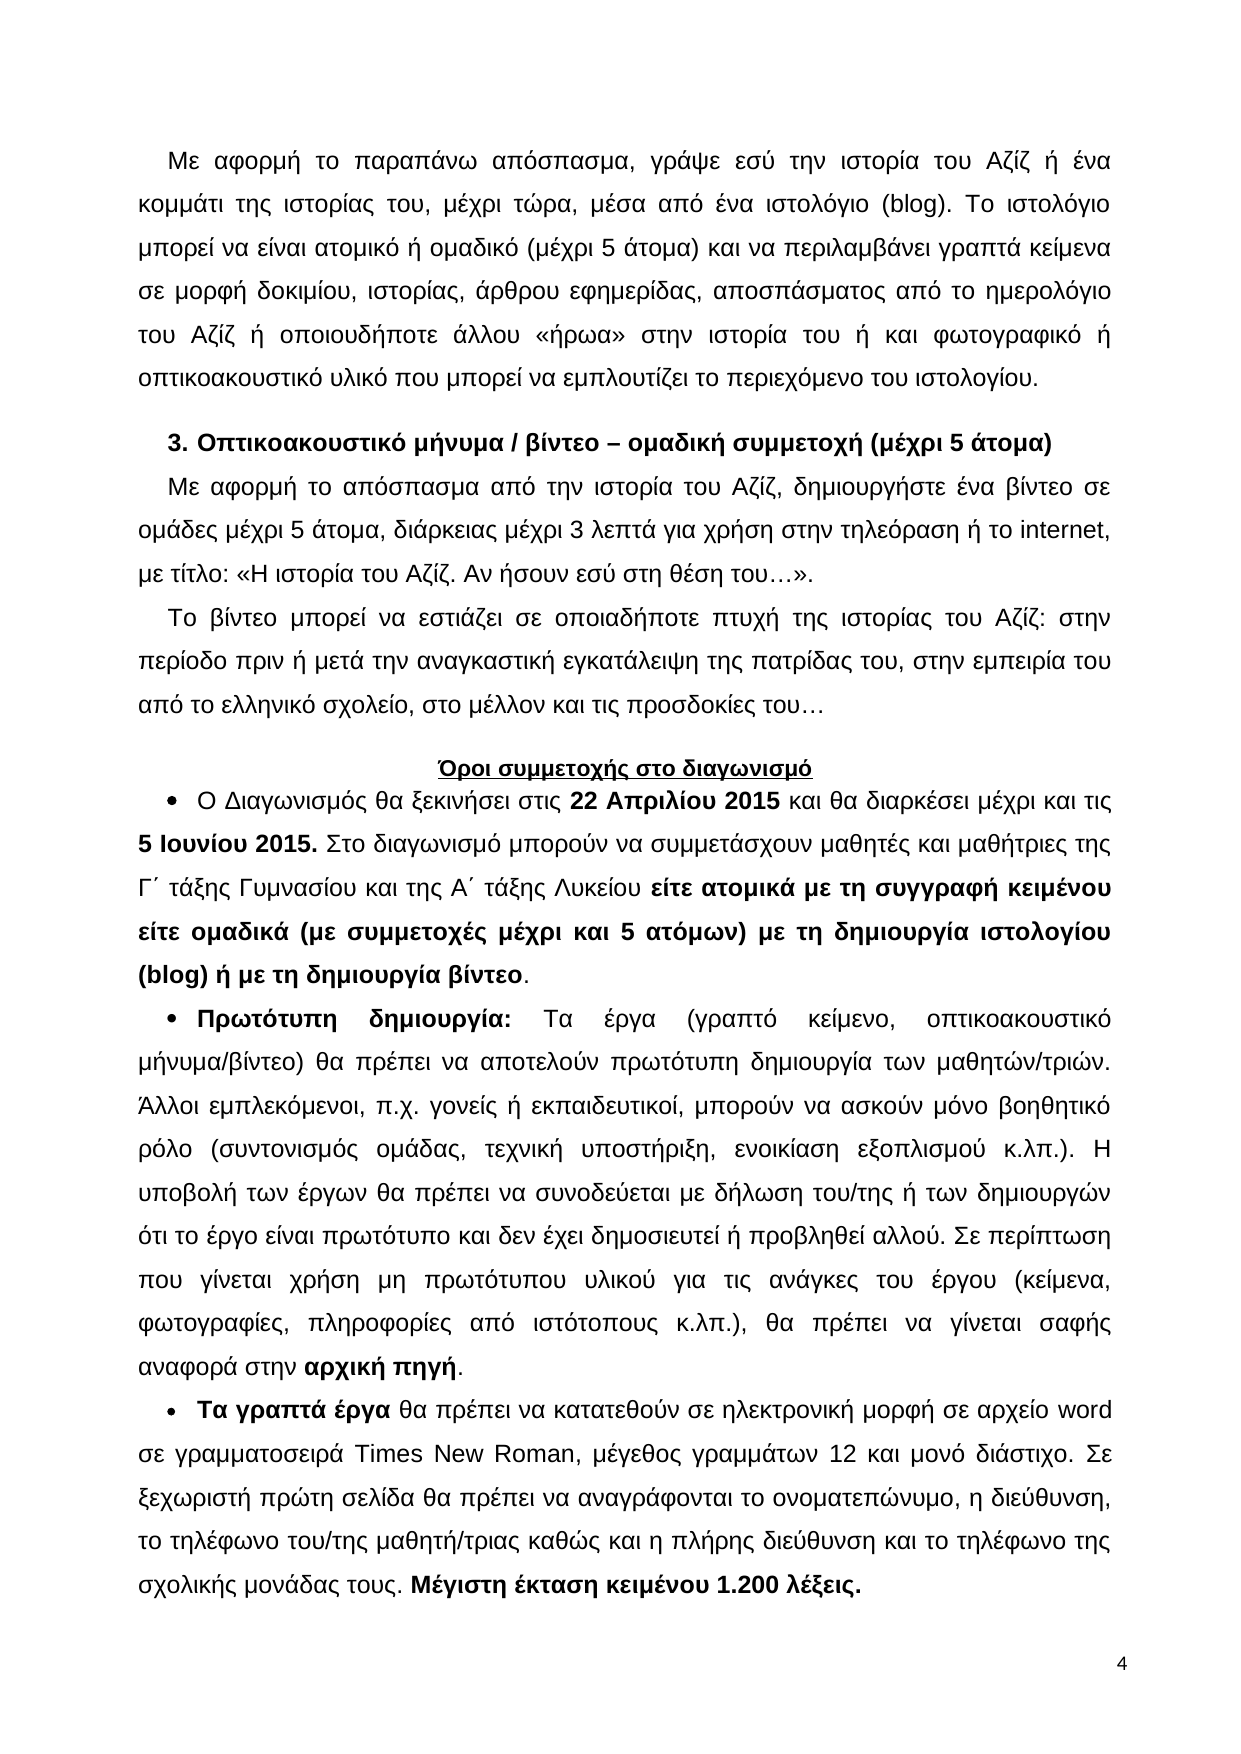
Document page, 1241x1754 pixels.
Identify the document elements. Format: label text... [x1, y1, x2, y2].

list Οπτικοακουστικό μήνυμα / βίντεο – ομαδική συμμετοχή (μέχρι 5 άτομα) [138, 428, 1112, 457]
text Το βίντεο μπορεί να εστιάζει σε οποιαδήποτε πτυχή της ιστορίας του Αζίζ: στην περίοδο πριν ή μετά την αναγκαστική εγκατάλειψη της πατρίδας του, στην εμπειρία του από το ελληνικό σχολείο, στο μέλλον και τις προσδοκίες του… [138, 602, 1112, 719]
subtitle Όροι συμμετοχής στο διαγωνισμό [138, 755, 1112, 782]
list Πρωτότυπη δημιουργία: Τα έργα (γραπτό κείμενο, οπτικοακουστικό μήνυμα/βίντεο) θα πρέπει να αποτελούν πρωτότυπη δημιουργία των μαθητών/τριών. Άλλοι εμπλεκόμενοι, π.χ. γονείς ή εκπαιδευτικοί, μπορούν να ασκούν μόνο βοηθητικό ρόλο (συντονισμός ομάδας, τεχνική υποστήριξη, ενοικίαση εξοπλισμού κ.λπ.). Η υποβολή των έργων θα πρέπει να συνοδεύεται με δήλωση του/της ή των δημιουργών ότι το έργο είναι πρωτότυπο και δεν έχει δημοσιευτεί ή προβληθεί αλλού. Σε περίπτωση που γίνεται χρήση μη πρωτότυπου υλικού για τις ανάγκες του έργου (κείμενα, φωτογραφίες, πληροφορίες από ιστότοπους κ.λπ.), θα πρέπει να γίνεται σαφής αναφορά στην αρχική πηγή. [138, 1003, 1112, 1381]
list Ο Διαγωνισμός θα ξεκινήσει στις 22 Απριλίου 2015 και θα διαρκέσει μέχρι και τις 5 Ιουνίου 2015. Στο διαγωνισμό μπορούν να συμμετάσχουν μαθητές και μαθήτριες της Γ΄ τάξης Γυμνασίου και της Α΄ τάξης Λυκείου είτε ατομικά με τη συγγραφή κειμένου είτε ομαδικά (με συμμετοχές μέχρι και 5 ατόμων) με τη δημιουργία ιστολογίου (blog) ή με τη δημιουργία βίντεο. [138, 786, 1112, 989]
text Με αφορμή το παραπάνω απόσπασμα, γράψε εσύ την ιστορία του Αζίζ ή ένα κομμάτι της ιστορίας του, μέχρι τώρα, μέσα από ένα ιστολόγιο (blog). Το ιστολόγιο μπορεί να είναι ατομικό ή ομαδικό (μέχρι 5 άτομα) και να περιλαμβάνει γραπτά κείμενα σε μορφή δοκιμίου, ιστορίας, άρθρου εφημερίδας, αποσπάσματος από το ημερολόγιο του Αζίζ ή οποιουδήποτε άλλου «ήρωα» στην ιστορία του ή και φωτογραφικό ή οπτικοακουστικό υλικό που μπορεί να εμπλουτίζει το περιεχόμενο του ιστολογίου. [138, 146, 1112, 392]
list Τα γραπτά έργα θα πρέπει να κατατεθούν σε ηλεκτρονική μορφή σε αρχείο word σε γραμματοσειρά Times New Roman, μέγεθος γραμμάτων 12 και μονό διάστιχο. Σε ξεχωριστή πρώτη σελίδα θα πρέπει να αναγράφονται το ονοματεπώνυμο, η διεύθυνση, το τηλέφωνο του/της μαθητή/τριας καθώς και η πλήρης διεύθυνση και το τηλέφωνο της σχολικής μονάδας τους. Μέγιστη έκταση κειμένου 1.200 λέξεις. [138, 1395, 1112, 1599]
text Με αφορμή το απόσπασμα από την ιστορία του Αζίζ, δημιουργήστε ένα βίντεο σε ομάδες μέχρι 5 άτομα, διάρκειας μέχρι 3 λεπτά για χρήση στην τηλεόραση ή το internet, με τίτλο: «Η ιστορία του Αζίζ. Αν ήσουν εσύ στη θέση του…». [138, 472, 1112, 588]
